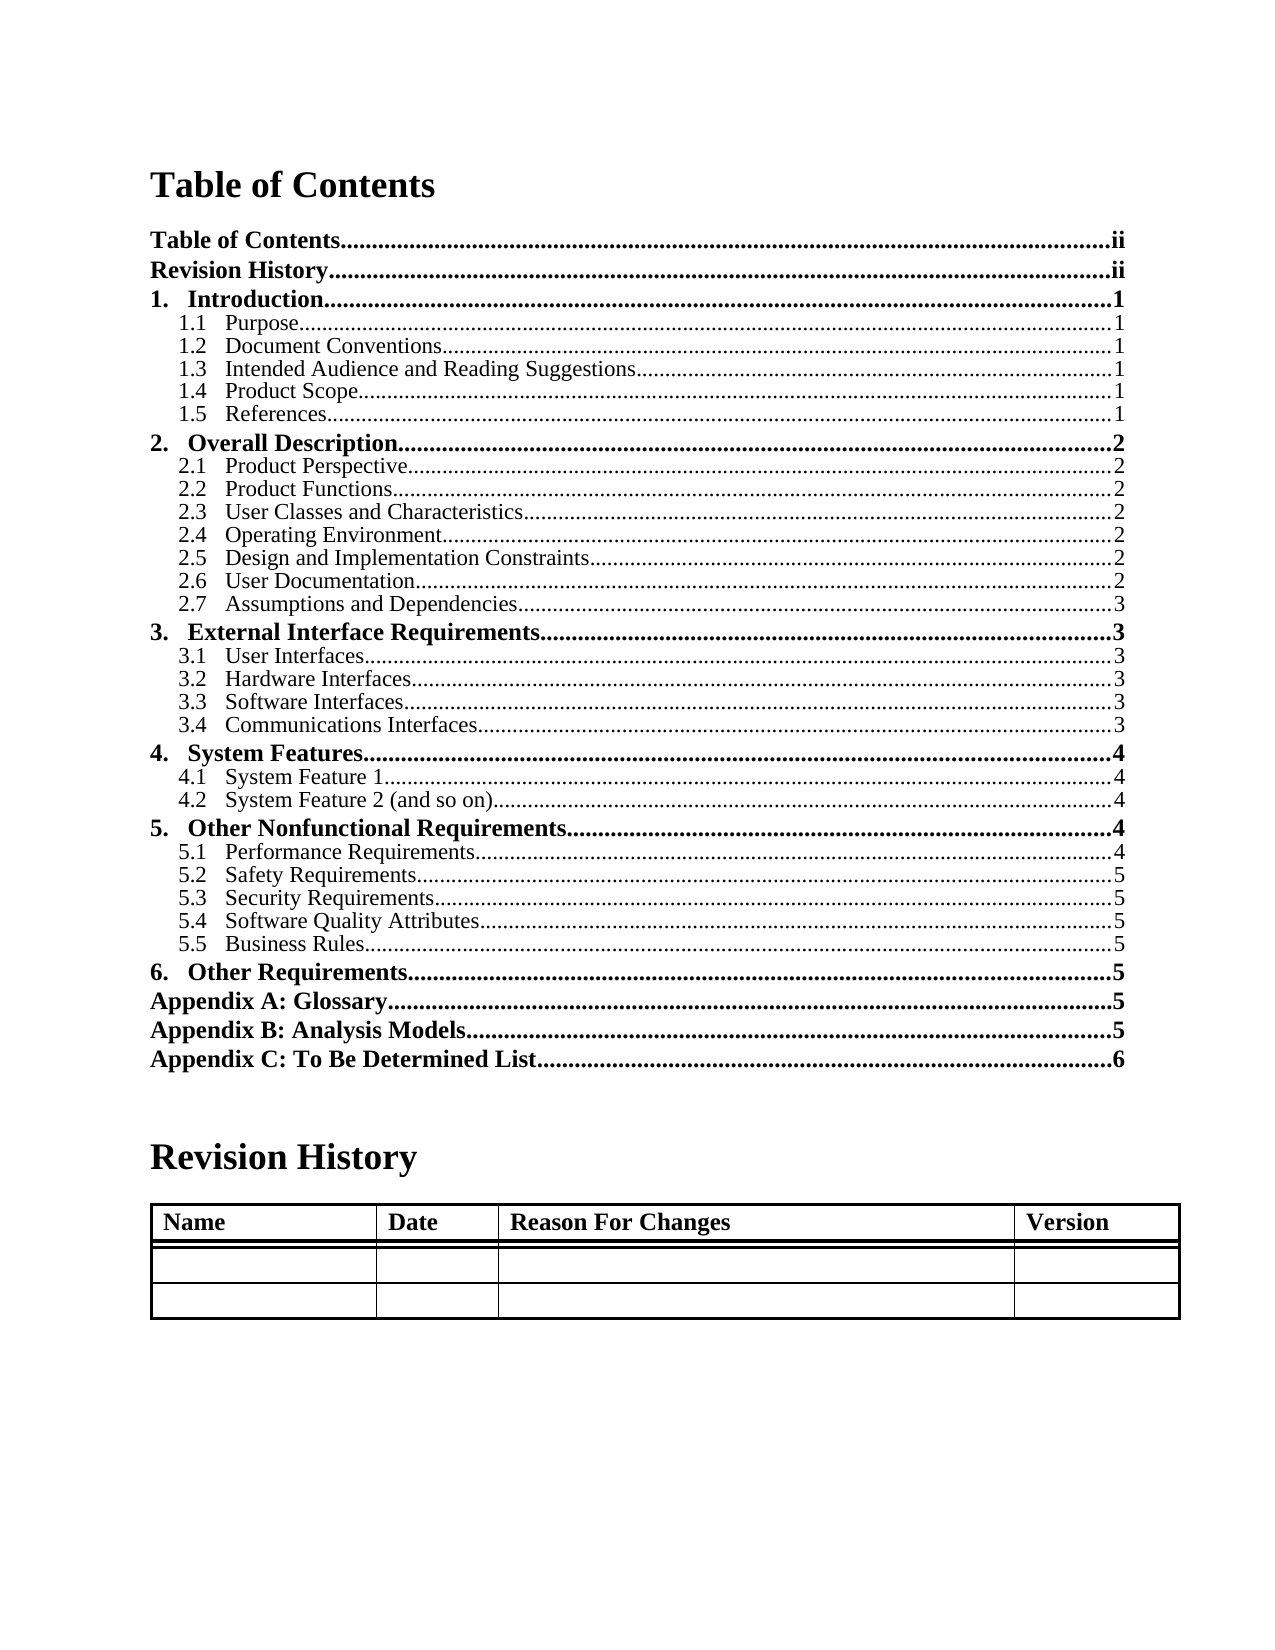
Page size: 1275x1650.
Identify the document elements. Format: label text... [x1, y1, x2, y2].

text 2.4 Operating Environment 2 [178, 524, 1125, 547]
text 5. Other Nonfunctional Requirements 4 [150, 818, 1125, 841]
text 2.6 User Documentation 2 [178, 570, 1125, 593]
table_header Name [153, 1206, 376, 1239]
text 4.2 System Feature 2 (and so on) 4 [178, 789, 1125, 812]
table_header Version [1015, 1206, 1178, 1239]
table_header Reason For Changes [499, 1206, 1014, 1239]
text 2.1 Product Perspective 2 [178, 456, 1125, 478]
text 4.1 System Feature 1 4 [178, 766, 1125, 789]
text 5.4 Software Quality Attributes 5 [178, 910, 1125, 933]
text Revision History [150, 1135, 1125, 1178]
text 3. External Interface Requirements 3 [150, 622, 1125, 645]
table_cell [499, 1284, 1014, 1317]
text 1.4 Product Scope 1 [178, 381, 1125, 403]
text 2.7 Assumptions and Dependencies 3 [178, 593, 1125, 616]
text 1.3 Intended Audience and Reading Suggestions 1 [178, 358, 1125, 381]
text 1.1 Purpose 1 [178, 312, 1125, 335]
table_cell [499, 1249, 1014, 1282]
table_header Date [377, 1206, 498, 1239]
text Appendix B: Analysis Models 5 [150, 1020, 1125, 1043]
text 3.1 User Interfaces 3 [178, 645, 1125, 668]
table_cell [1015, 1284, 1178, 1317]
text 2.3 User Classes and Characteristics 2 [178, 501, 1125, 524]
table_cell [1015, 1249, 1178, 1282]
text 6. Other Requirements 5 [150, 962, 1125, 985]
text 5.5 Business Rules 5 [178, 933, 1125, 956]
text 4. System Features 4 [150, 743, 1125, 766]
text 2.5 Design and Implementation Constraints 2 [178, 547, 1125, 570]
text 1. Introduction 1 [150, 289, 1125, 312]
text 3.4 Communications Interfaces 3 [178, 714, 1125, 737]
text Table of Contents ii [150, 231, 1125, 253]
text Revision History ii [150, 260, 1125, 283]
text 3.2 Hardware Interfaces 3 [178, 668, 1125, 691]
text Appendix C: To Be Determined List 6 [150, 1049, 1125, 1072]
table_cell [153, 1284, 376, 1317]
text 5.3 Security Requirements 5 [178, 887, 1125, 910]
text 3.3 Software Interfaces 3 [178, 691, 1125, 714]
text 5.1 Performance Requirements 4 [178, 841, 1125, 864]
table_cell [153, 1249, 376, 1282]
table_cell [377, 1249, 498, 1282]
text 1.2 Document Conventions 1 [178, 335, 1125, 358]
text 2. Overall Description 2 [150, 433, 1125, 456]
text 1.5 References 1 [178, 403, 1125, 426]
table_cell [377, 1284, 498, 1317]
text 2.2 Product Functions 2 [178, 478, 1125, 501]
text Appendix A: Glossary 5 [150, 991, 1125, 1014]
text Table of Contents [150, 162, 1125, 206]
text 5.2 Safety Requirements 5 [178, 864, 1125, 887]
